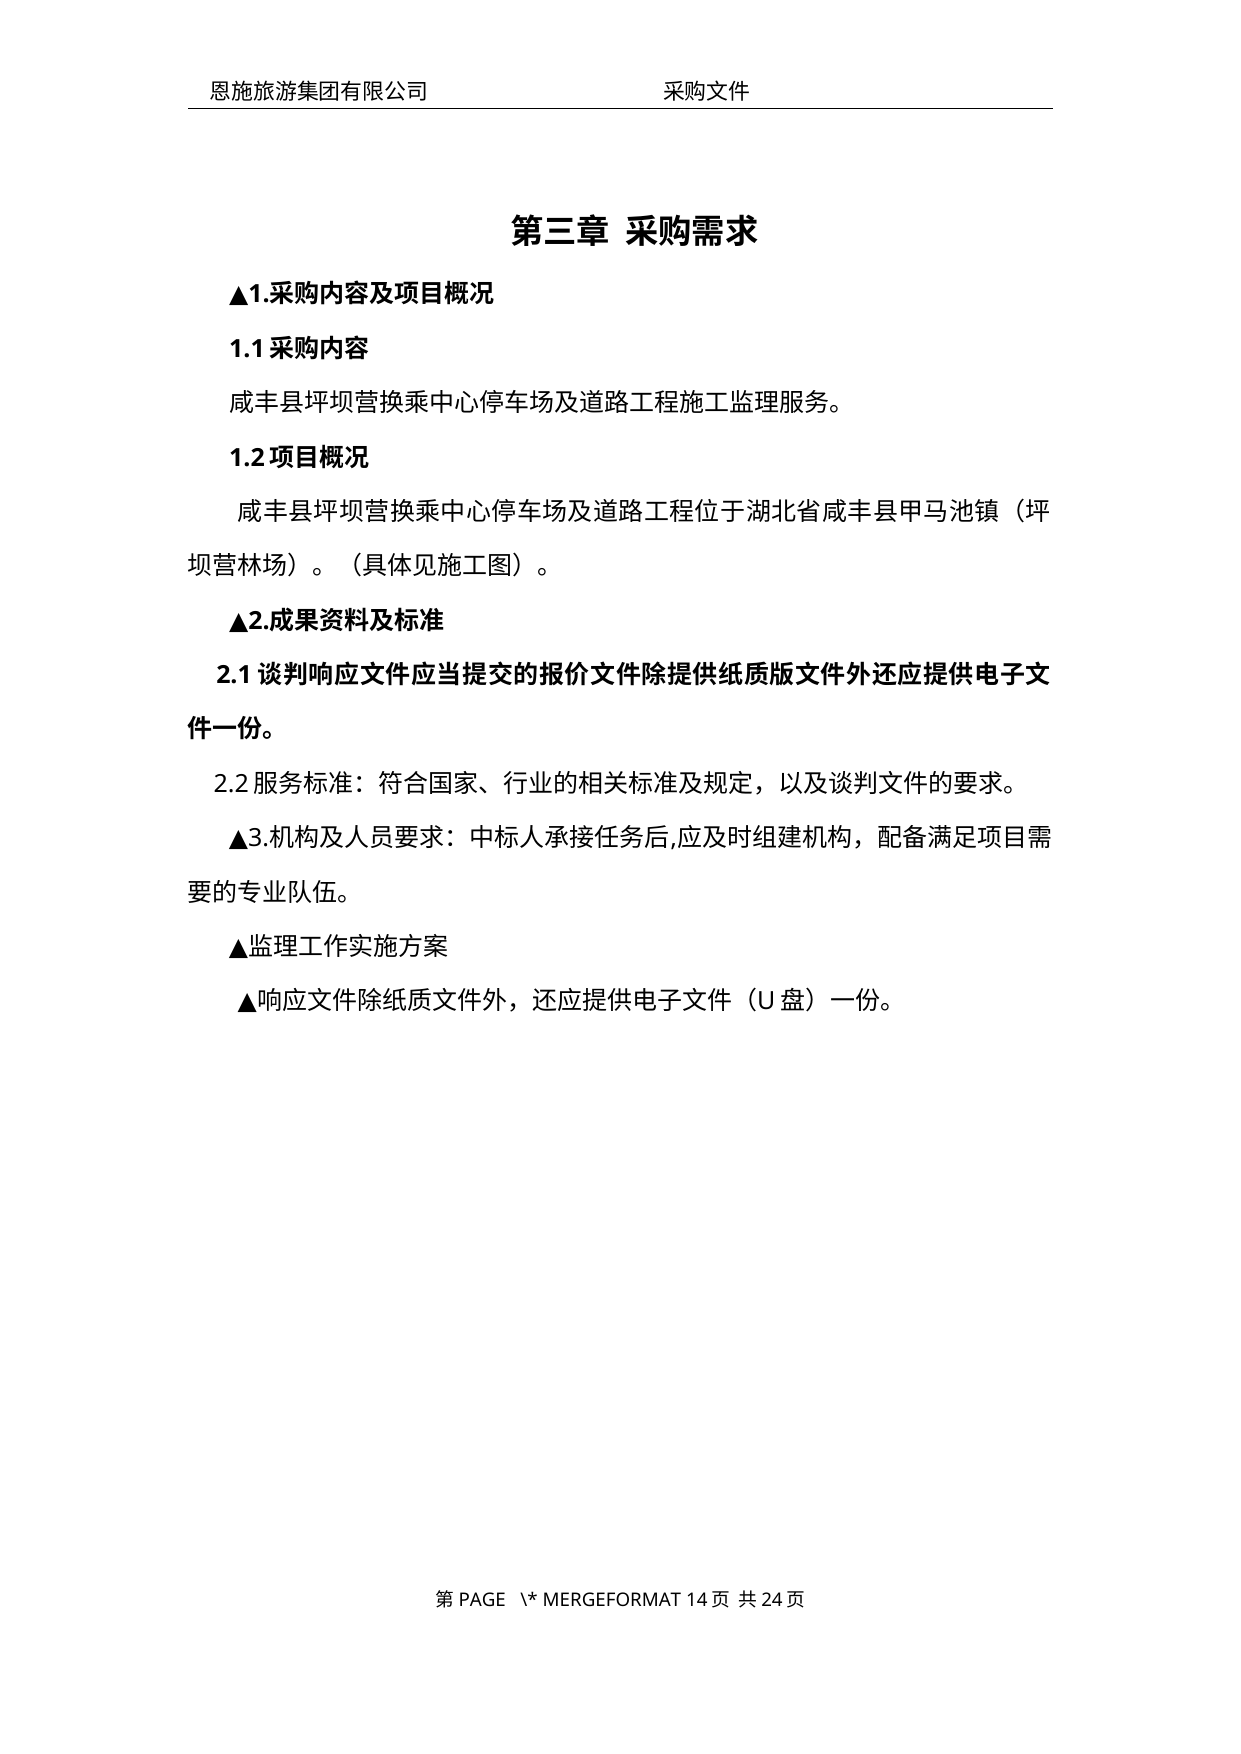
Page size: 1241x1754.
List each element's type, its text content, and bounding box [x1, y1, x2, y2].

text 1.2项目概况 [187, 437, 1053, 473]
text 1.1采购内容 [187, 328, 1053, 364]
text ▲2.成果资料及标准 [187, 600, 1053, 636]
text ▲响应文件除纸质文件外，还应提供电子文件（U盘）一份。 [187, 981, 1053, 1017]
text ▲3.机构及人员要求：中标人承接任务后,应及时组建机构，配备满足项目需要的专业队伍。 [187, 818, 1053, 908]
text 咸丰县坪坝营换乘中心停车场及道路工程位于湖北省咸丰县甲马池镇（坪坝营林场）。（具体见施工图）。 [187, 491, 1053, 582]
text 咸丰县坪坝营换乘中心停车场及道路工程施工监理服务。 [187, 383, 1053, 419]
text 第三章 采购需求 [187, 205, 1053, 253]
text 2.2服务标准：符合国家、行业的相关标准及规定，以及谈判文件的要求。 [187, 763, 1053, 799]
text 2.1谈判响应文件应当提交的报价文件除提供纸质版文件外还应提供电子文件一份。 [187, 654, 1053, 745]
text ▲监理工作实施方案 [187, 926, 1053, 963]
text ▲1.采购内容及项目概况 [187, 274, 1053, 310]
